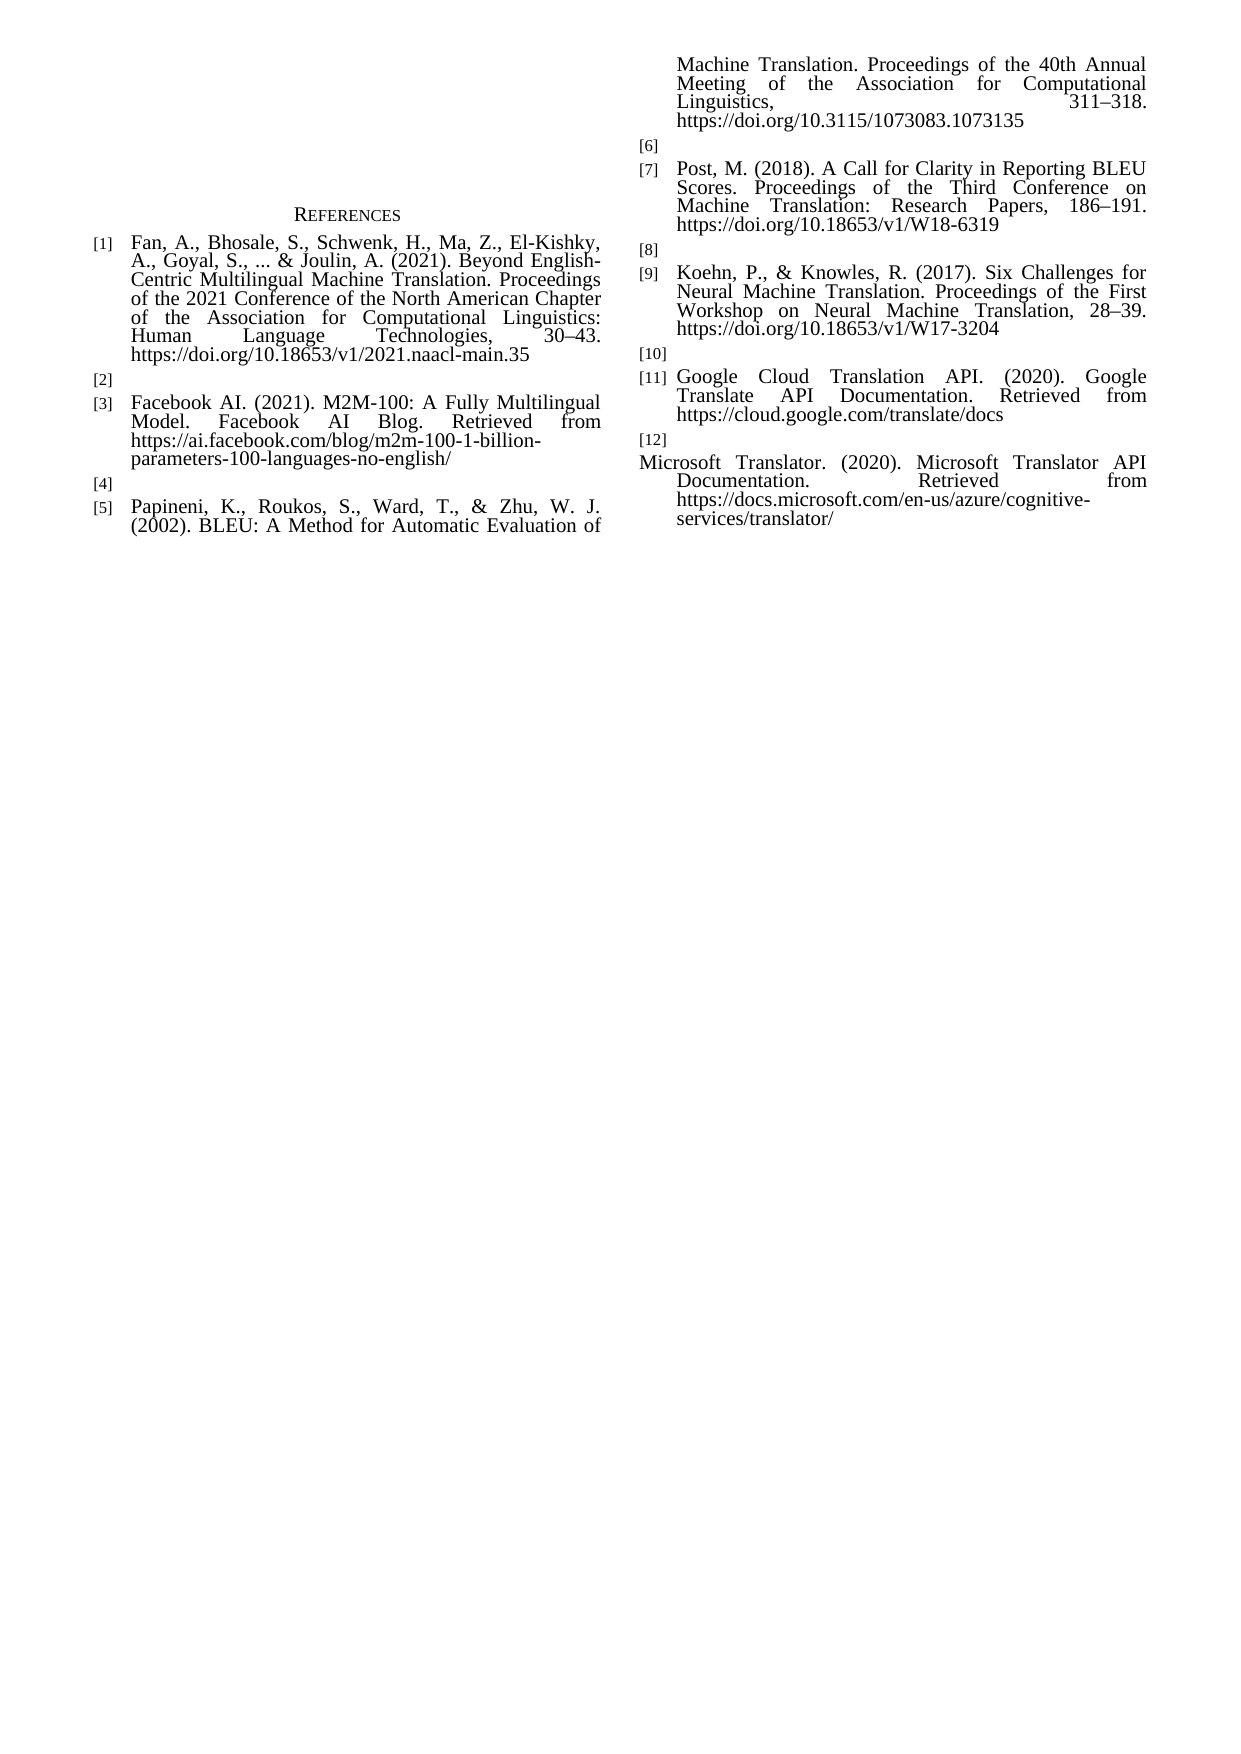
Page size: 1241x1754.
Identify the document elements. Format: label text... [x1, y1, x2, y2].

list Microsoft Translator. (2020). Microsoft Translator API Documentation. Retrieved from https://docs.microsoft.com/en-us/azure/cognitive-services/translator/ [639, 454, 1147, 529]
text Post, M. (2018). A Call for Clarity in Reporting BLEU Scores. Proceedings of the Third Conference on Machine Translation: Research Papers, 186–191. https://doi.org/10.18653/v1/W18-6319 [639, 160, 1147, 235]
subtitle References [93, 202, 601, 226]
text Fan, A., Bhosale, S., Schwenk, H., Ma, Z., El-Kishky, A., Goyal, S., ... & Joulin, A. (2021). Beyond English-Centric Multilingual Machine Translation. Proceedings of the 2021 Conference of the North American Chapter of the Association for Computational Linguistics: Human Language Technologies, 30–43. https://doi.org/10.18653/v1/2021.naacl-main.35 [93, 234, 601, 365]
text Koehn, P., & Knowles, R. (2017). Six Challenges for Neural Machine Translation. Proceedings of the First Workshop on Neural Machine Translation, 28–39. https://doi.org/10.18653/v1/W17-3204 [639, 264, 1147, 339]
text Facebook AI. (2021). M2M-100: A Fully Multilingual Model. Facebook AI Blog. Retrieved from https://ai.facebook.com/blog/m2m-100-1-billion-parameters-100-languages-no-english/ [93, 394, 601, 469]
text Papineni, K., Roukos, S., Ward, T., & Zhu, W. J. (2002). BLEU: A Method for Automatic Evaluation of Machine Translation. Proceedings of the 40th Annual Meeting of the Association for Computational Linguistics, 311–318. https://doi.org/10.3115/1073083.1073135 [639, 56, 1147, 131]
text Google Cloud Translation API. (2020). Google Translate API Documentation. Retrieved from https://cloud.google.com/translate/docs [639, 369, 1147, 425]
text Papineni, K., Roukos, S., Ward, T., & Zhu, W. J. (2002). BLEU: A Method for Automatic Evaluation of Machine Translation. Proceedings of the 40th Annual Meeting of the Association for Computational Linguistics, 311–318. https://doi.org/10.3115/1073083.1073135 [93, 499, 601, 536]
